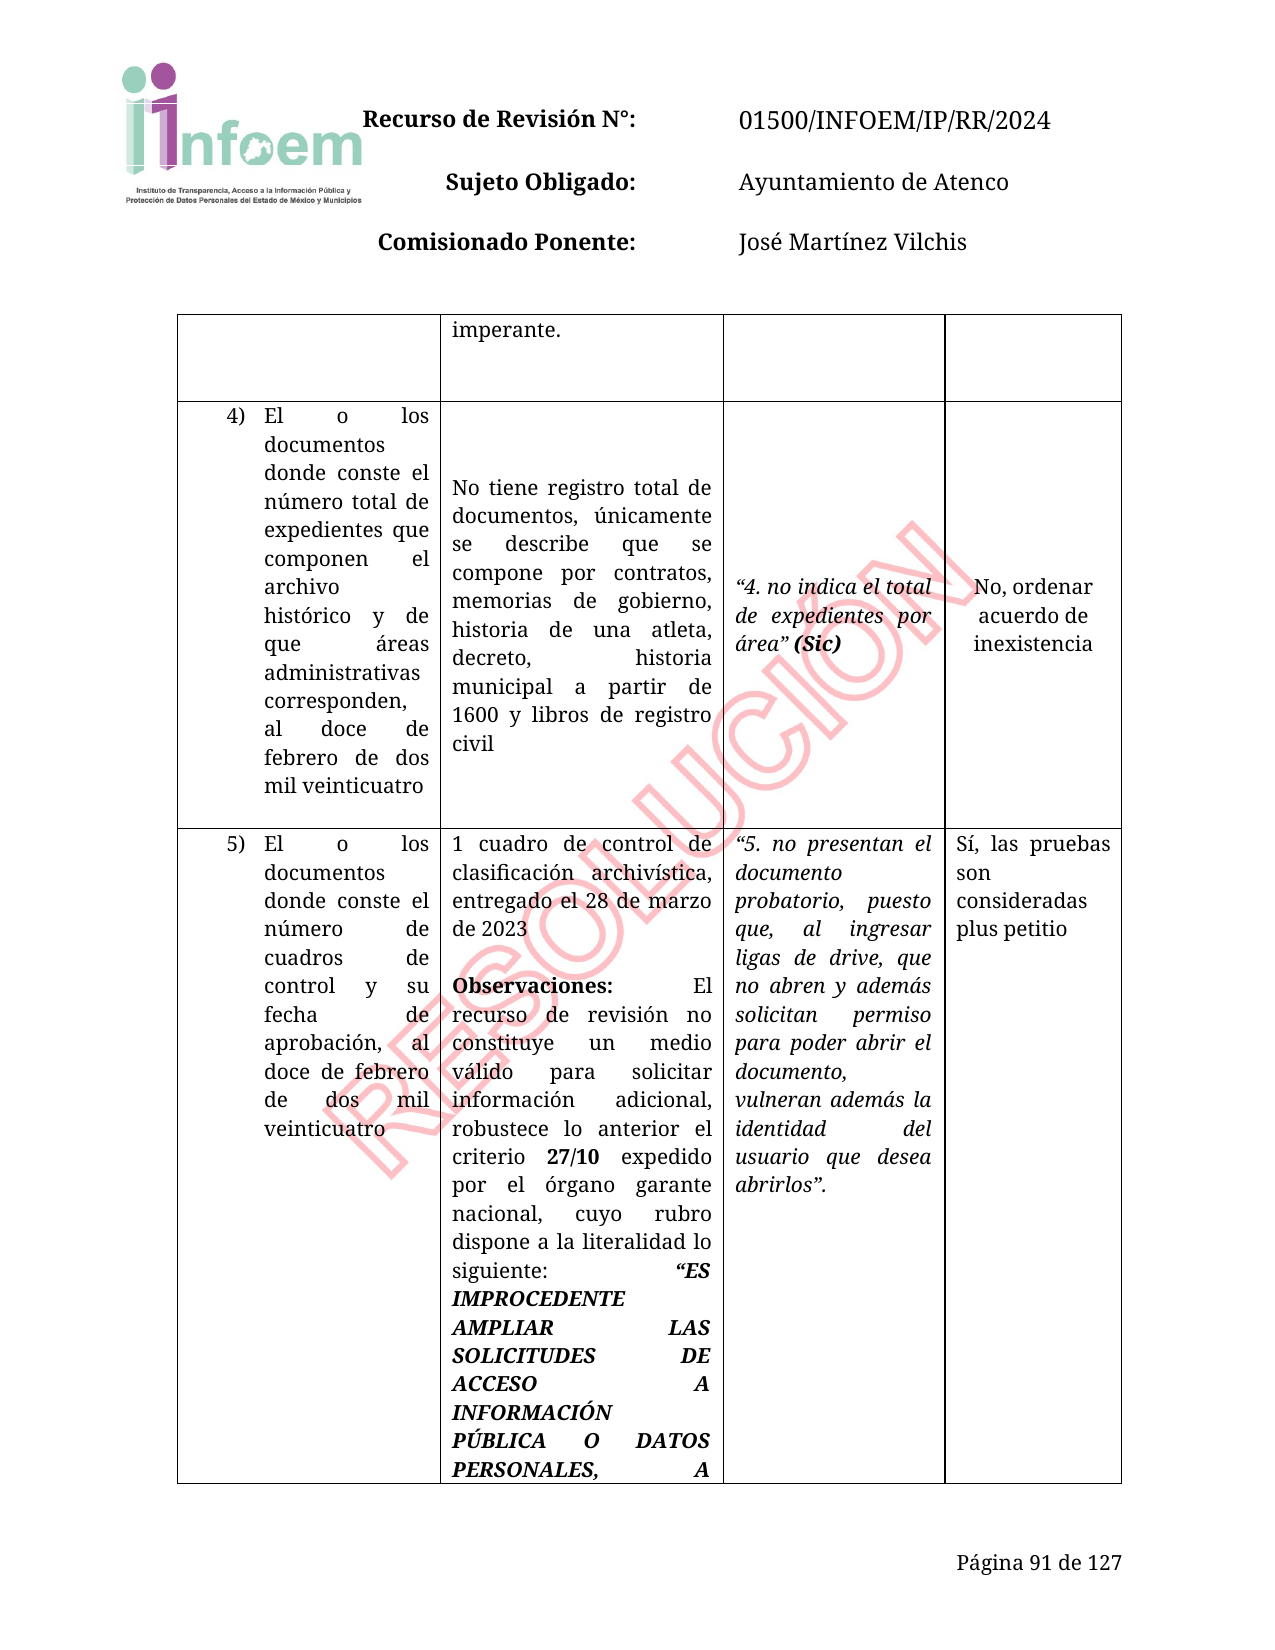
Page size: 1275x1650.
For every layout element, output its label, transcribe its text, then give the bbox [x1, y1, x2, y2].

table_cell El o los documentos donde conste el número total de expedientes que componen el archivo histórico y de que áreas administrativas corresponden, al doce de febrero de dos mil veinticuatro [178, 402, 440, 828]
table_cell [441, 829, 723, 1483]
table_cell No, ordenar acuerdo de inexistencia [946, 402, 1121, 828]
table_cell “4. no indica el total de expedientes por área” (Sic) [724, 402, 944, 828]
table_cell No tiene registro total de documentos, únicamente se describe que se compone por contratos, memorias de gobierno, historia de una atleta, decreto, historia municipal a partir de 1600 y libros de registro civil [441, 402, 723, 828]
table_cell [178, 829, 440, 1483]
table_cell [946, 315, 1121, 401]
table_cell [724, 315, 944, 401]
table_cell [724, 829, 944, 1483]
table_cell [178, 315, 440, 401]
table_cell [946, 829, 1121, 1483]
picture [3, 2, 1268, 1650]
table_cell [441, 315, 723, 401]
